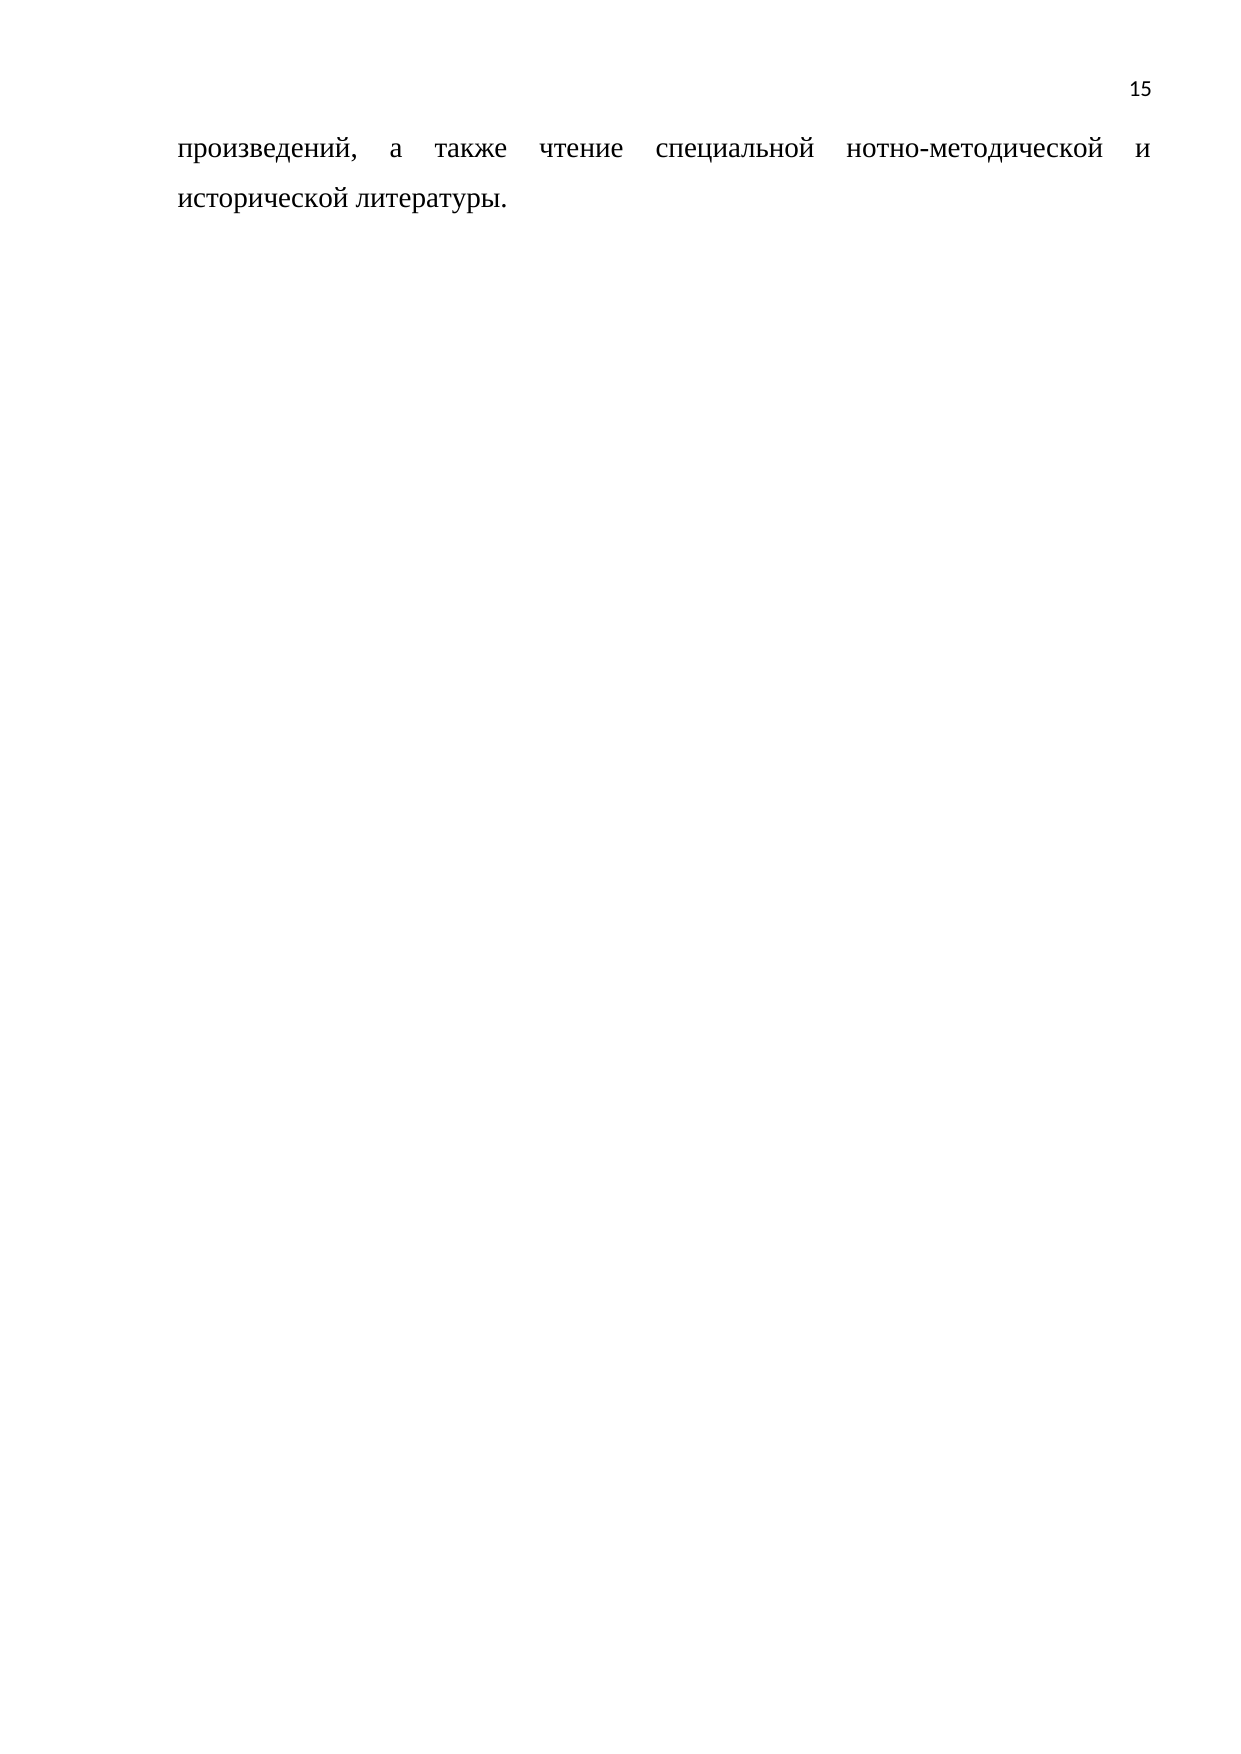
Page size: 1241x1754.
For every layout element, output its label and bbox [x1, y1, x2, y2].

text [177, 130, 1152, 214]
